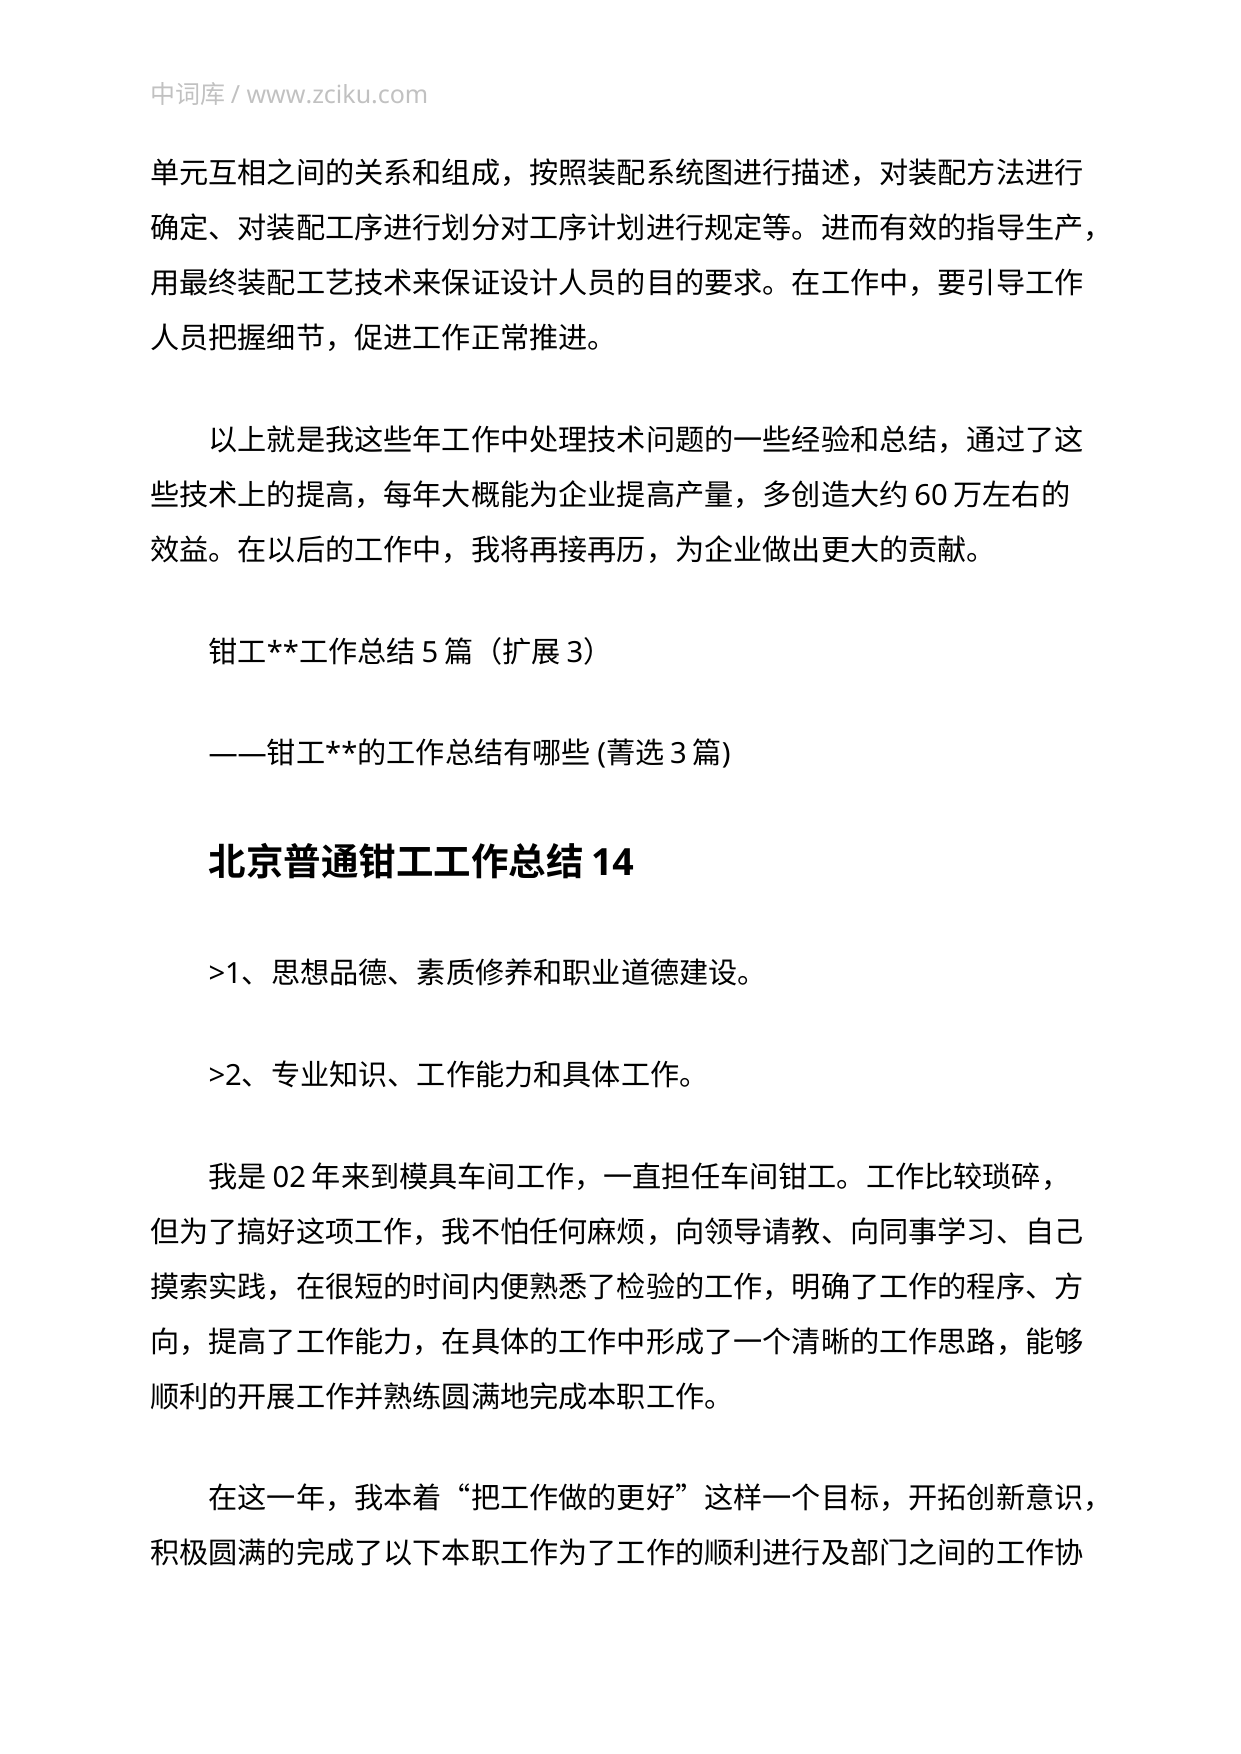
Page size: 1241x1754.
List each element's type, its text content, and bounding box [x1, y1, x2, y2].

text >1、思想品德、素质修养和职业道德建设。 [150, 950, 1090, 992]
text >2、专业知识、工作能力和具体工作。 [150, 1052, 1090, 1094]
text ——钳工**的工作总结有哪些 (菁选3篇) [150, 730, 1090, 772]
text 钳工**工作总结5篇（扩展3） [150, 628, 1090, 671]
text 我是02年来到模具车间工作，一直担任车间钳工。工作比较琐碎，但为了搞好这项工作，我不怕任何麻烦，向领导请教、向同事学习、自己摸索实践，在很短的时间内便熟悉了检验的工作，明确了工作的程序、方向，提高了工作能力，在具体的工作中形成了一个清晰的工作思路，能够顺利的开展工作并熟练圆满地完成本职工作。 [150, 1154, 1090, 1416]
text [150, 150, 1090, 357]
text 北京普通钳工工作总结14 [150, 832, 1090, 887]
text 以上就是我这些年工作中处理技术问题的一些经验和总结，通过了这些技术上的提高，每年大概能为企业提高产量，多创造大约60万左右的效益。在以后的工作中，我将再接再历，为企业做出更大的贡献。 [150, 416, 1090, 569]
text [150, 1475, 1090, 1572]
